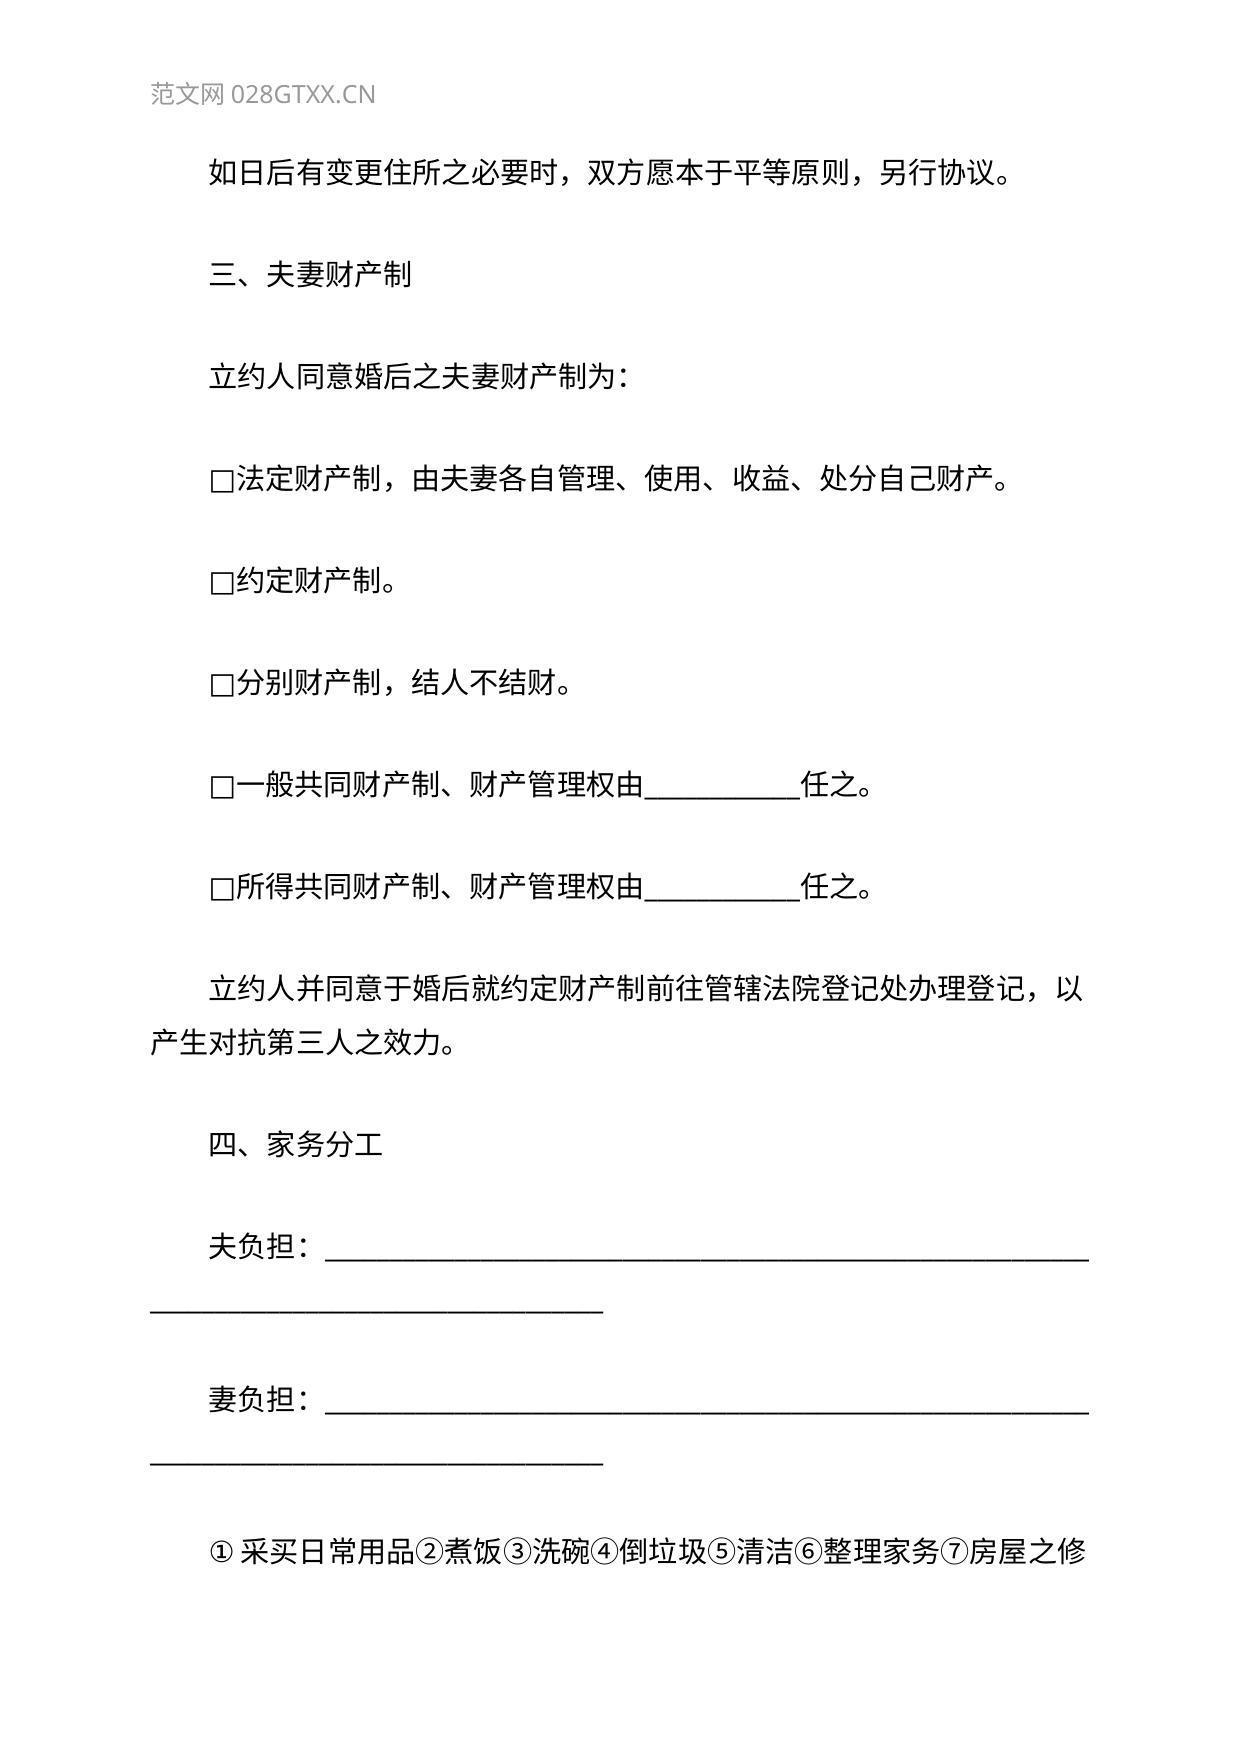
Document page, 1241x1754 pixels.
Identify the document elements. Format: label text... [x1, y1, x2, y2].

text 夫负担：______________________________________________________________________________________________ [150, 1224, 1090, 1318]
text 如日后有变更住所之必要时，双方愿本于平等原则，另行协议。 [150, 150, 1090, 192]
text 四、家务分工 [150, 1122, 1090, 1164]
text □约定财产制。 [150, 557, 1090, 600]
text 立约人并同意于婚后就约定财产制前往管辖法院登记处办理登记，以产生对抗第三人之效力。 [150, 965, 1090, 1062]
text □所得共同财产制、财产管理权由____________任之。 [150, 863, 1090, 906]
text 妻负担：______________________________________________________________________________________________ [150, 1376, 1090, 1470]
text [150, 1529, 1090, 1571]
text □法定财产制，由夫妻各自管理、使用、收益、处分自己财产。 [150, 455, 1090, 498]
text □一般共同财产制、财产管理权由____________任之。 [150, 761, 1090, 804]
text □分别财产制，结人不结财。 [150, 659, 1090, 702]
text 立约人同意婚后之夫妻财产制为： [150, 353, 1090, 396]
text 三、夫妻财产制 [150, 252, 1090, 294]
